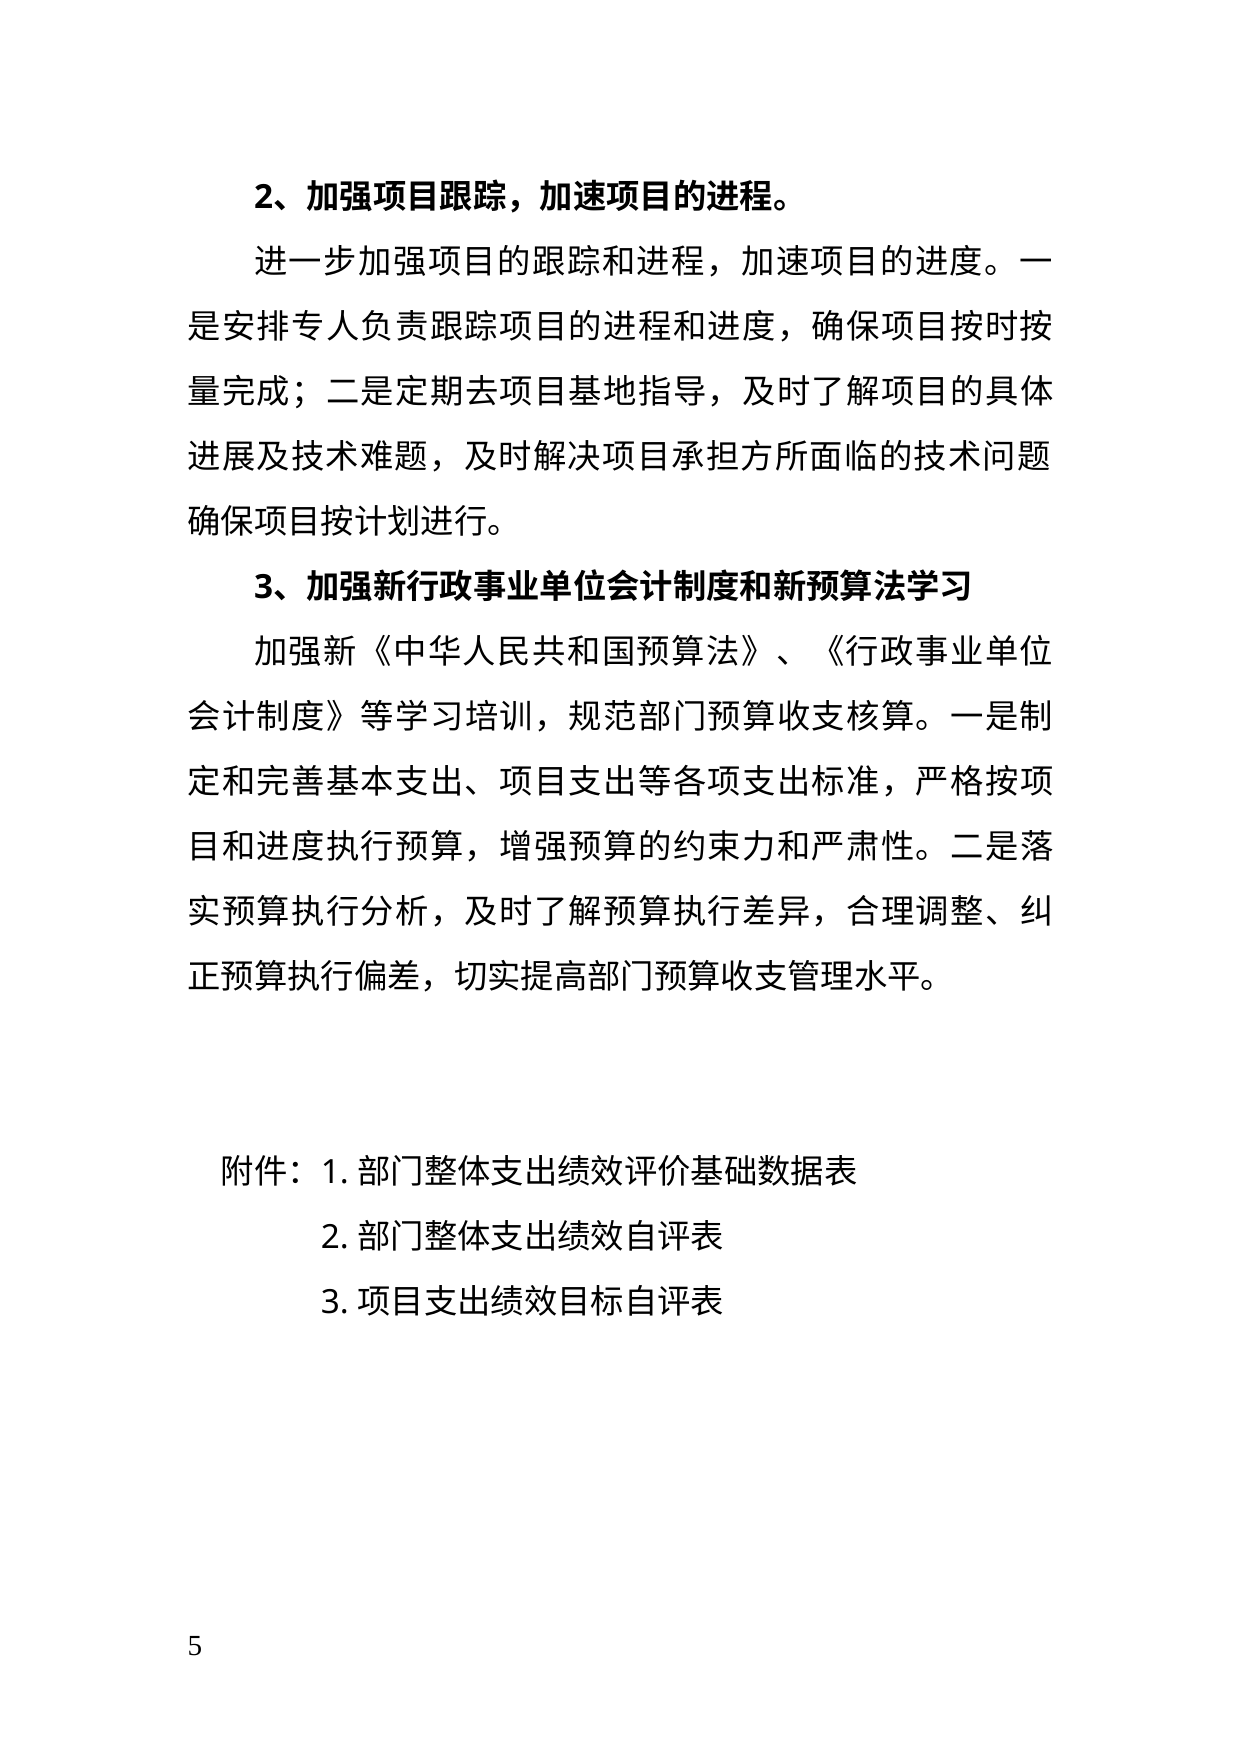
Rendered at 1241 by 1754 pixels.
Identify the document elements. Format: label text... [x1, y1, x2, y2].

text 进一步加强项目的跟踪和进程，加速项目的进度。一是安排专人负责跟踪项目的进程和进度，确保项目按时按量完成；二是定期去项目基地指导，及时了解项目的具体进展及技术难题，及时解决项目承担方所面临的技术问题，确保项目按计划进行。 [187, 227, 1053, 552]
list 加强新《中华人民共和国预算法》、《行政事业单位会计制度》等学习培训，规范部门预算收支核算。一是制定和完善基本支出、项目支出等各项支出标准，严格按项目和进度执行预算，增强预算的约束力和严肃性。二是落实预算执行分析，及时了解预算执行差异，合理调整、纠正预算执行偏差，切实提高部门预算收支管理水平。 [187, 617, 1053, 1007]
text 2、加强项目跟踪，加速项目的进程。 [187, 162, 1053, 227]
text 附件：1. 部门整体支出绩效评价基础数据表 [187, 1137, 1053, 1202]
list 部门整体支出绩效自评表 [187, 1202, 1053, 1267]
text 3. 项目支出绩效目标自评表 [187, 1267, 1053, 1332]
list 加强新行政事业单位会计制度和新预算法学习 [187, 552, 1053, 617]
